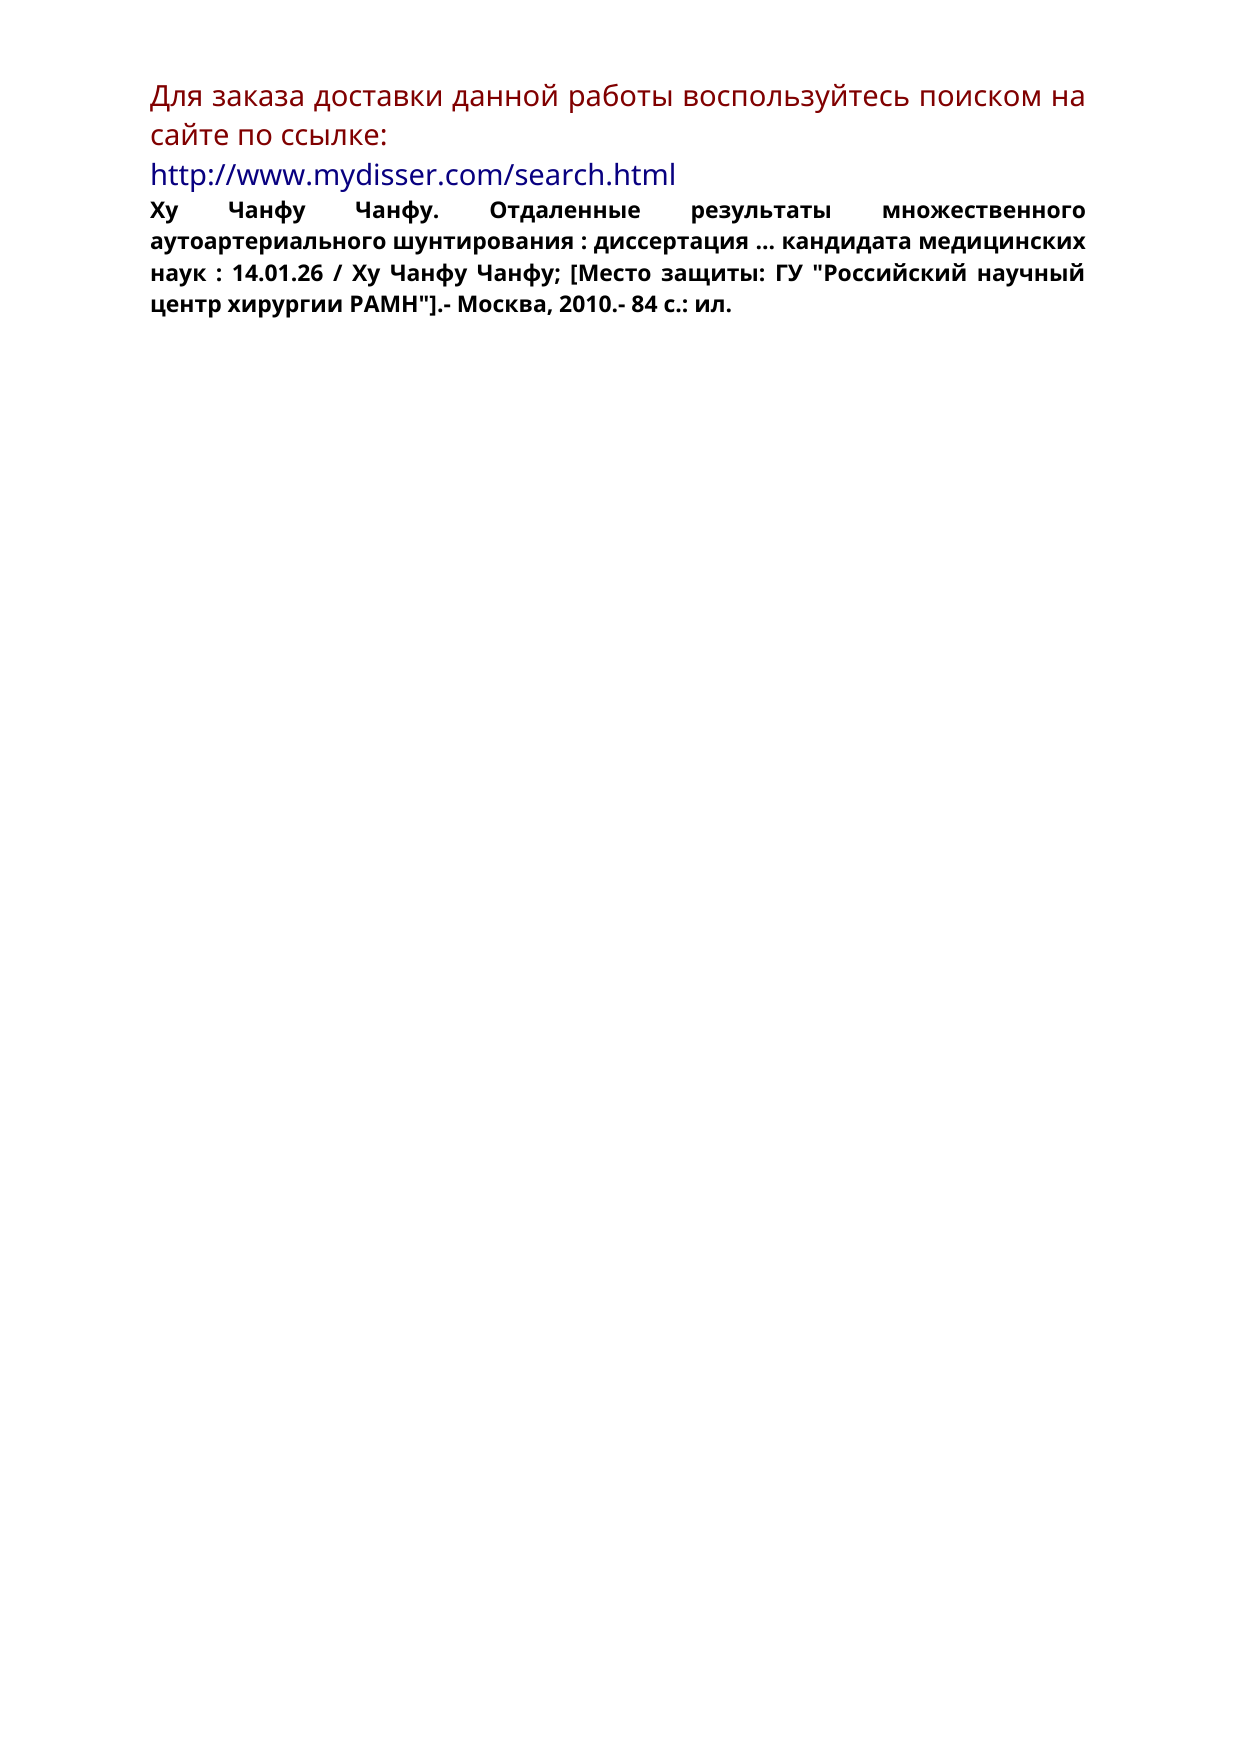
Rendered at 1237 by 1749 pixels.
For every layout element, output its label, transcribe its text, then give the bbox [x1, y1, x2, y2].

text Ху Чанфу Чанфу. Отдаленные результаты множественного аутоартериального шунтирования : диссертация ... кандидата медицинских наук : 14.01.26 / Ху Чанфу Чанфу; [Место защиты: ГУ "Российский научный центр хирургии РАМН"].- Москва, 2010.- 84 с.: ил. [150, 194, 1086, 319]
